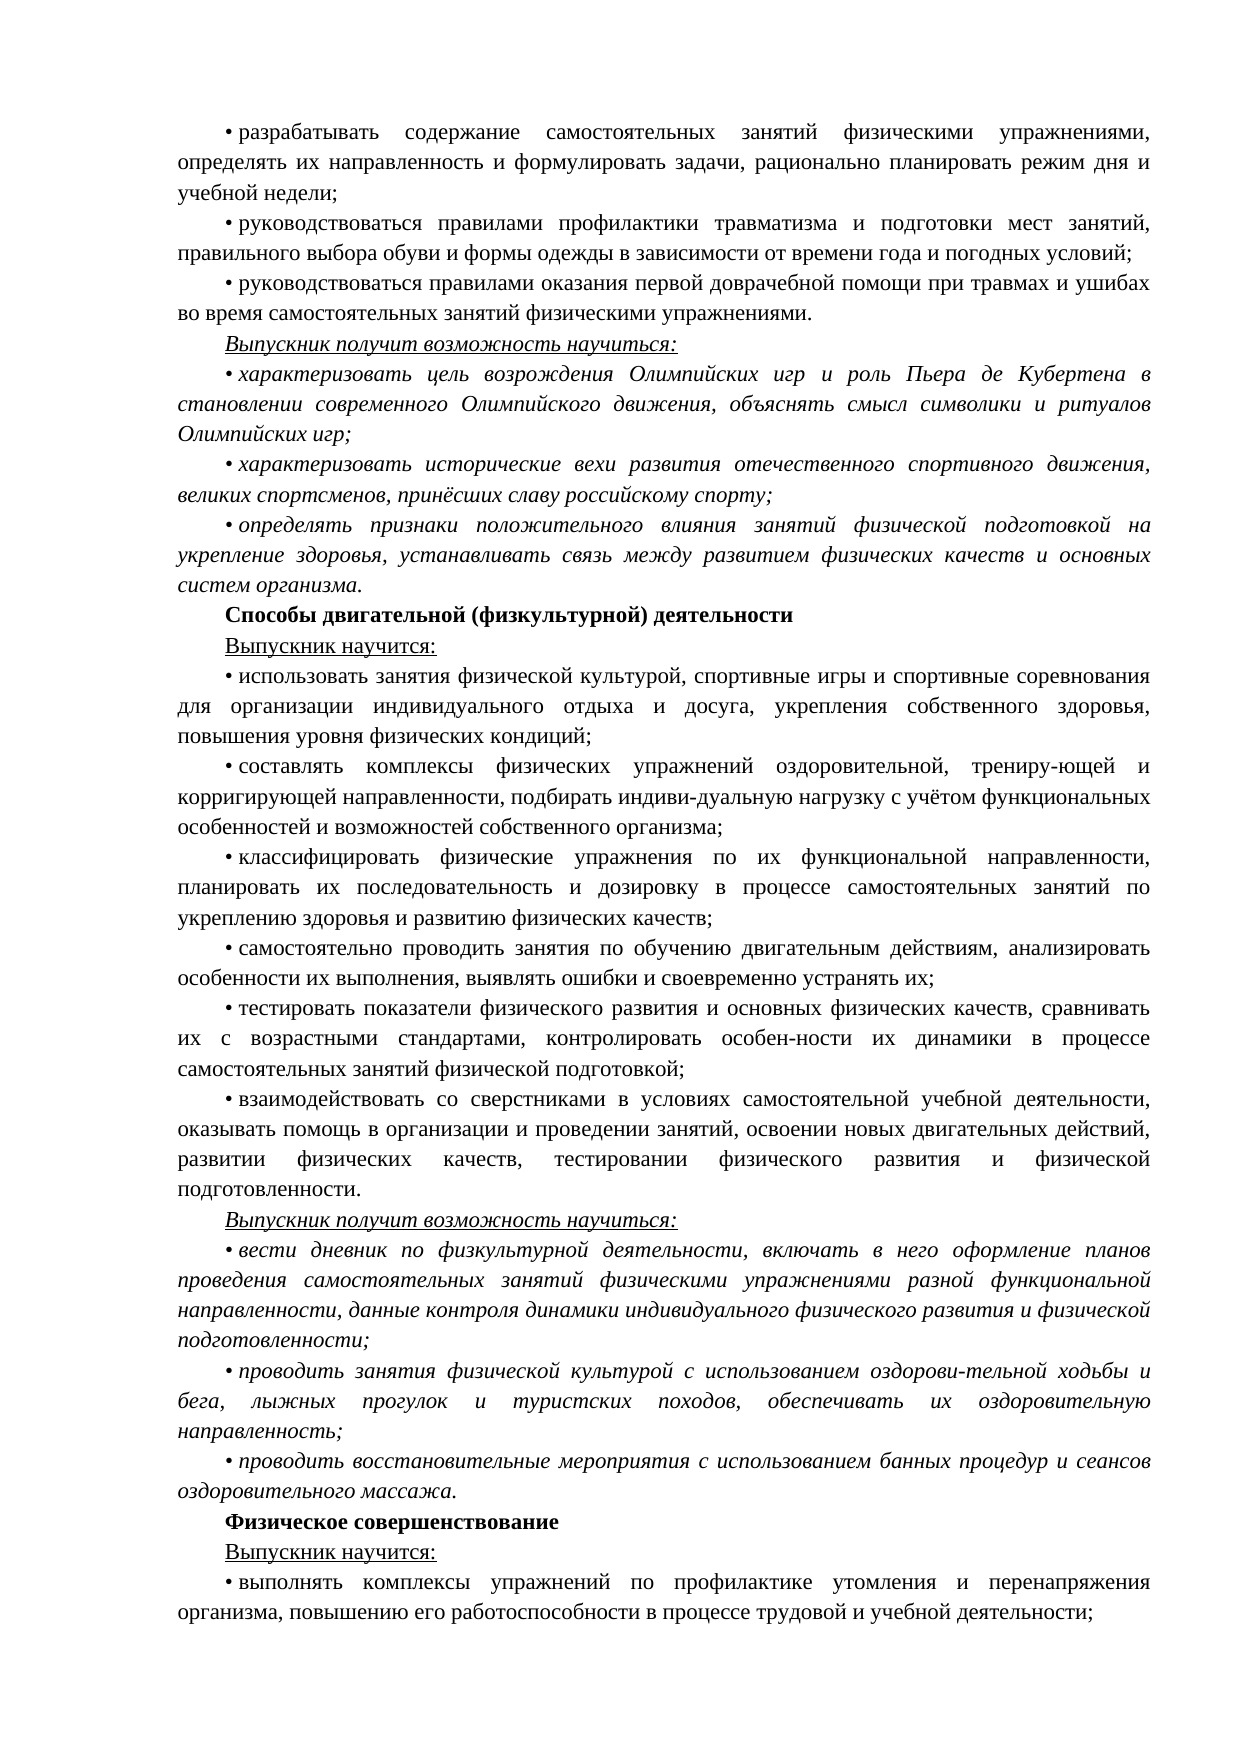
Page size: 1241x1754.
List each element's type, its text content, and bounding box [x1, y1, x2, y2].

text • разрабатывать содержание самостоятельных занятий физическими упражнениями, определять их направленность и формулировать задачи, рационально планировать режим дня и учебной недели; [177, 118, 1152, 205]
text • классифицировать физические упражнения по их функциональной направленности, планировать их последовательность и дозировку в процессе самостоятельных занятий по укреплению здоровья и развитию физических качеств; [177, 843, 1152, 930]
text • выполнять комплексы упражнений по профилактике утомления и перенапряжения организма, повышению его работоспособности в процессе трудовой и учебной деятельности; [177, 1568, 1152, 1625]
text • самостоятельно проводить занятия по обучению двигательным действиям, анализировать особенности их выполнения, выявлять ошибки и своевременно устранять их; [177, 934, 1152, 990]
text • характеризовать исторические вехи развития отечественного спортивного движения, великих спортсменов, принёсших славу российскому спорту; [177, 450, 1152, 507]
text • вести дневник по физкультурной деятельности, включать в него оформление планов проведения самостоятельных занятий физическими упражнениями разной функциональной направленности, данные контроля динамики индивидуального физического развития и физической подготовленности; [177, 1236, 1152, 1353]
text • использовать занятия физической культурой, спортивные игры и спортивные соревнования для организации индивидуального отдыха и досуга, укрепления собственного здоровья, повышения уровня физических кондиций; [177, 662, 1152, 749]
text • определять признаки положительного влияния занятий физической подготовкой на укрепление здоровья, устанавливать связь между развитием физических качеств и основных систем организма. [177, 511, 1152, 598]
text • характеризовать цель возрождения Олимпийских игр и роль Пьера де Кубертена в становлении современного Олимпийского движения, объяснять смысл символики и ритуалов Олимпийских игр; [177, 360, 1152, 447]
text • тестировать показатели физического развития и основных физических качеств, сравнивать их с возрастными стандартами, контролировать особен-ности их динамики в процессе самостоятельных занятий физической подготовкой; [177, 994, 1152, 1081]
text Выпускник научится: [177, 632, 1152, 658]
text • проводить восстановительные мероприятия с использованием банных процедур и сеансов оздоровительного массажа. [177, 1447, 1152, 1504]
text Выпускник получит возможность научиться: [177, 329, 1152, 356]
text • проводить занятия физической культурой с использованием оздорови-тельной ходьбы и бега, лыжных прогулок и туристских походов, обеспечивать их оздоровительную направленность; [177, 1357, 1152, 1443]
text Выпускник получит возможность научиться: [177, 1206, 1152, 1232]
text • руководствоваться правилами профилактики травматизма и подготовки мест занятий, правильного выбора обуви и формы одежды в зависимости от времени года и погодных условий; [177, 209, 1152, 265]
text Выпускник научится: [177, 1538, 1152, 1564]
text Физическое совершенствование [177, 1508, 1152, 1534]
text • составлять комплексы физических упражнений оздоровительной, трениру-ющей и корригирующей направленности, подбирать индиви-дуальную нагрузку с учётом функциональных особенностей и возможностей собственного организма; [177, 752, 1152, 839]
text • взаимодействовать со сверстниками в условиях самостоятельной учебной деятельности, оказывать помощь в организации и проведении занятий, освоении новых двигательных действий, развитии физических качеств, тестировании физического развития и физической подготовленности. [177, 1085, 1152, 1202]
text Способы двигательной (физкультурной) деятельности [177, 601, 1152, 628]
text • руководствоваться правилами оказания первой доврачебной помощи при травмах и ушибах во время самостоятельных занятий физическими упражнениями. [177, 269, 1152, 326]
